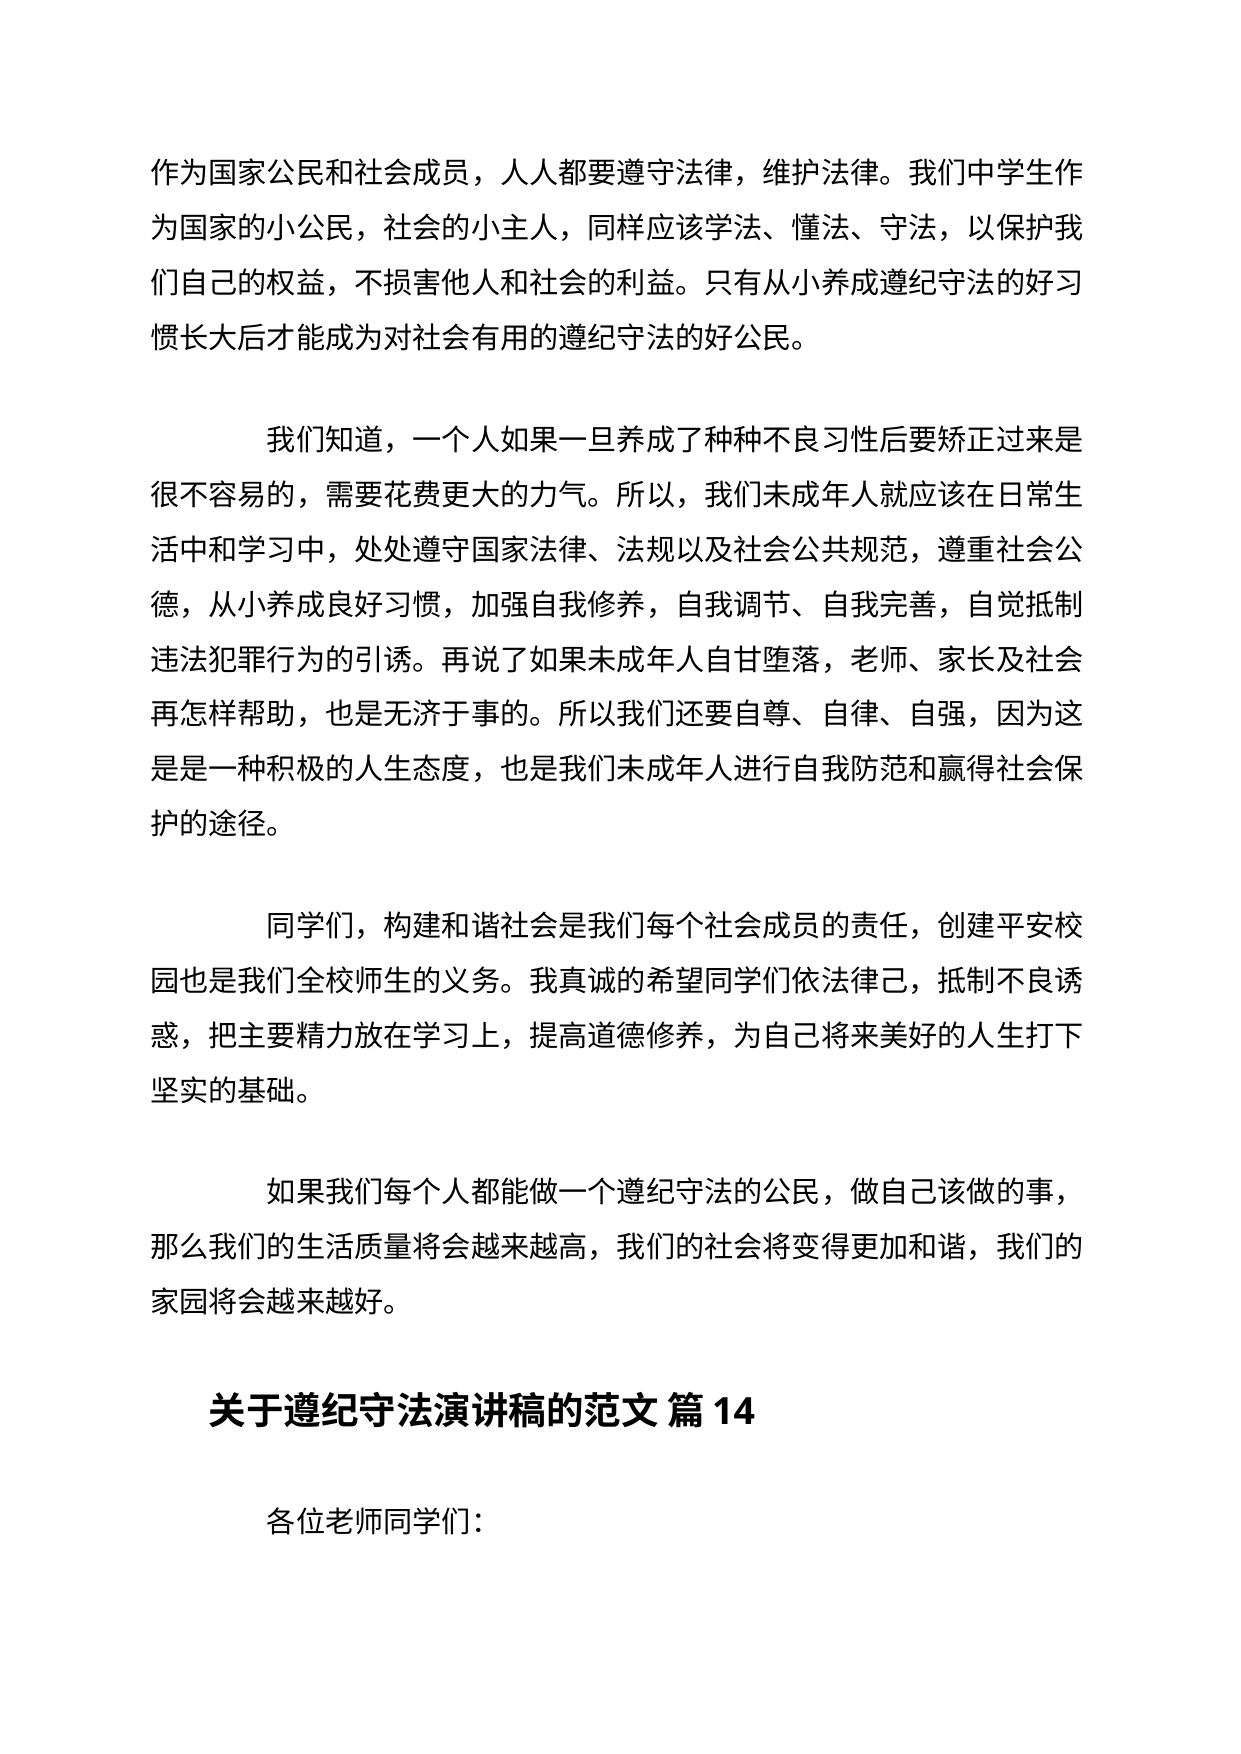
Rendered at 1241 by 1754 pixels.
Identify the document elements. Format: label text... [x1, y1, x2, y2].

text 关于遵纪守法演讲稿的范文 篇14 [150, 1381, 1090, 1435]
text 如果我们每个人都能做一个遵纪守法的公民，做自己该做的事，那么我们的生活质量将会越来越高，我们的社会将变得更加和谐，我们的家园将会越来越好。 [150, 1169, 1090, 1321]
text 各位老师同学们： [150, 1498, 1090, 1540]
text 我们知道，一个人如果一旦养成了种种不良习性后要矫正过来是很不容易的，需要花费更大的力气。所以，我们未成年人就应该在日常生活中和学习中，处处遵守国家法律、法规以及社会公共规范，遵重社会公德，从小养成良好习惯，加强自我修养，自我调节、自我完善，自觉抵制违法犯罪行为的引诱。再说了如果未成年人自甘堕落，老师、家长及社会再怎样帮助，也是无济于事的。所以我们还要自尊、自律、自强，因为这是是一种积极的人生态度，也是我们未成年人进行自我防范和赢得社会保护的途径。 [150, 416, 1090, 843]
text 同学们，构建和谐社会是我们每个社会成员的责任，创建平安校园也是我们全校师生的义务。我真诚的希望同学们依法律己，抵制不良诱惑，把主要精力放在学习上，提高道德修养，为自己将来美好的人生打下坚实的基础。 [150, 902, 1090, 1109]
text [150, 150, 1090, 357]
